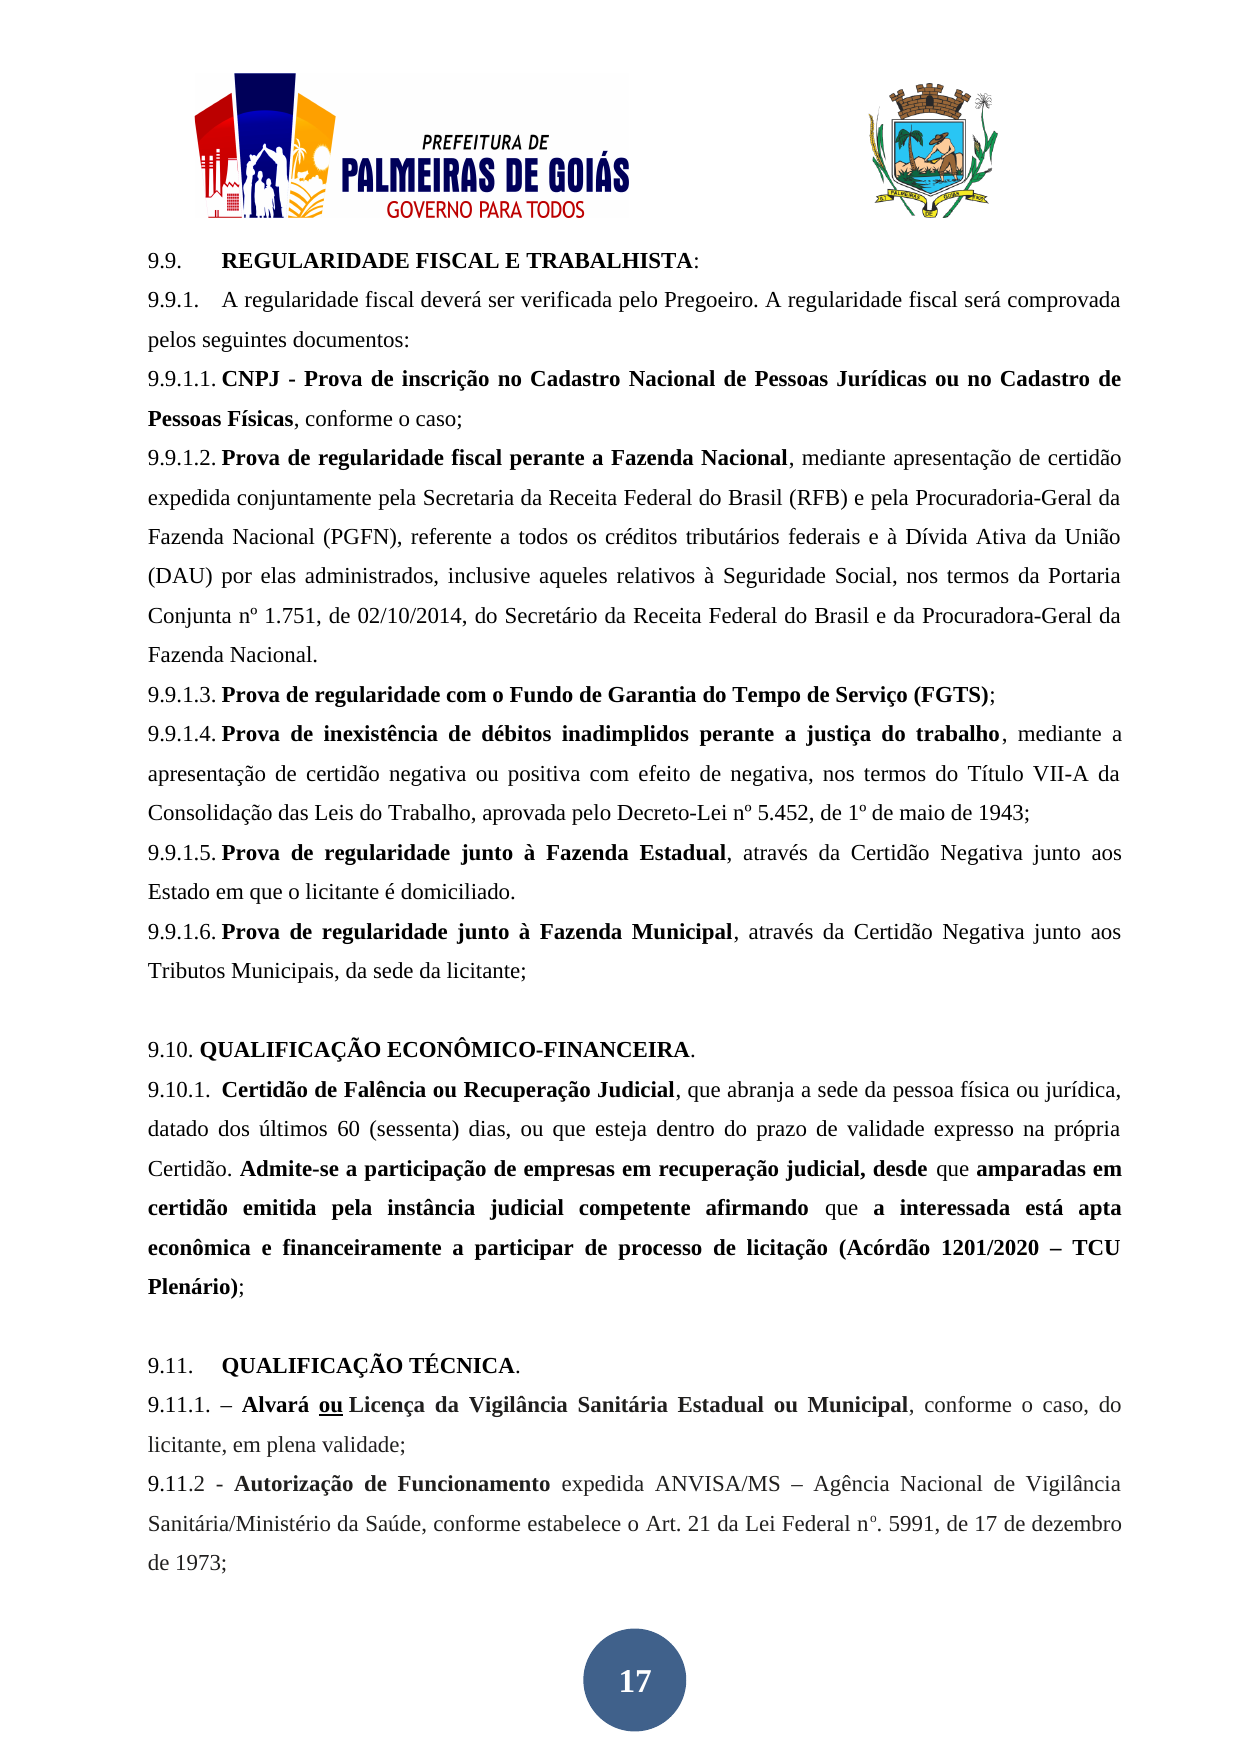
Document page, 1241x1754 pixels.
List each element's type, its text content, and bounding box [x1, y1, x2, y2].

text 9.11.1. – Alvará ou Licença da Vigilância Sanitária Estadual ou Municipal, conforme o caso, do licitante, em plena validade; [148, 1392, 1122, 1457]
text 9.9.1.1. CNPJ - Prova de inscrição no Cadastro Nacional de Pessoas Jurídicas ou no Cadastro de Pessoas Físicas, conforme o caso; [148, 365, 1122, 431]
text 9.9.1.6. Prova de regularidade junto à Fazenda Municipal, através da Certidão Negativa junto aos Tributos Municipais, da sede da licitante; [148, 918, 1122, 984]
text 9.10.1. Certidão de Falência ou Recuperação Judicial, que abranja a sede da pessoa física ou jurídica, datado dos últimos 60 (sessenta) dias, ou que esteja dentro do prazo de validade expresso na própria Certidão. Admite-se a participação de empresas em recuperação judicial, desde que amparadas em certidão emitida pela instância judicial competente afirmando que a interessada está apta econômica e financeiramente a participar de processo de licitação (Acórdão 1201/2020 – TCU Plenário); [148, 1076, 1122, 1299]
text 9.9.1. A regularidade fiscal deverá ser verificada pelo Pregoeiro. A regularidade fiscal será comprovada pelos seguintes documentos: [148, 286, 1122, 352]
text 9.9.1.3. Prova de regularidade com o Fundo de Garantia do Tempo de Serviço (FGTS); [148, 681, 1122, 707]
text 9.9.1.4. Prova de inexistência de débitos inadimplidos perante a justiça do trabalho, mediante a apresentação de certidão negativa ou positiva com efeito de negativa, nos termos do Título VII-A da Consolidação das Leis do Trabalho, aprovada pelo Decreto-Lei nº 5.452, de 1º de maio de 1943; [148, 720, 1122, 826]
picture [868, 83, 998, 218]
text 9.10. QUALIFICAÇÃO ECONÔMICO-FINANCEIRA. [148, 1036, 1122, 1063]
picture [194, 73, 629, 218]
text 9.11.2 - Autorização de Funcionamento expedida ANVISA/MS – Agência Nacional de Vigilância Sanitária/Ministério da Saúde, conforme estabelece o Art. 21 da Lei Federal no. 5991, de 17 de dezembro de 1973; [148, 1471, 1122, 1576]
text 9.9.1.5. Prova de regularidade junto à Fazenda Estadual, através da Certidão Negativa junto aos Estado em que o licitante é domiciliado. [148, 839, 1122, 905]
text 9.9.1.2. Prova de regularidade fiscal perante a Fazenda Nacional, mediante apresentação de certidão expedida conjuntamente pela Secretaria da Receita Federal do Brasil (RFB) e pela Procuradoria-Geral da Fazenda Nacional (PGFN), referente a todos os créditos tributários federais e à Dívida Ativa da União (DAU) por elas administrados, inclusive aqueles relativos à Seguridade Social, nos termos da Portaria Conjunta nº 1.751, de 02/10/2014, do Secretário da Receita Federal do Brasil e da Procuradora-Geral da Fazenda Nacional. [148, 444, 1122, 668]
text 9.9. REGULARIDADE FISCAL E TRABALHISTA: [148, 247, 1122, 273]
text 9.11. QUALIFICAÇÃO TÉCNICA. [148, 1352, 1122, 1378]
